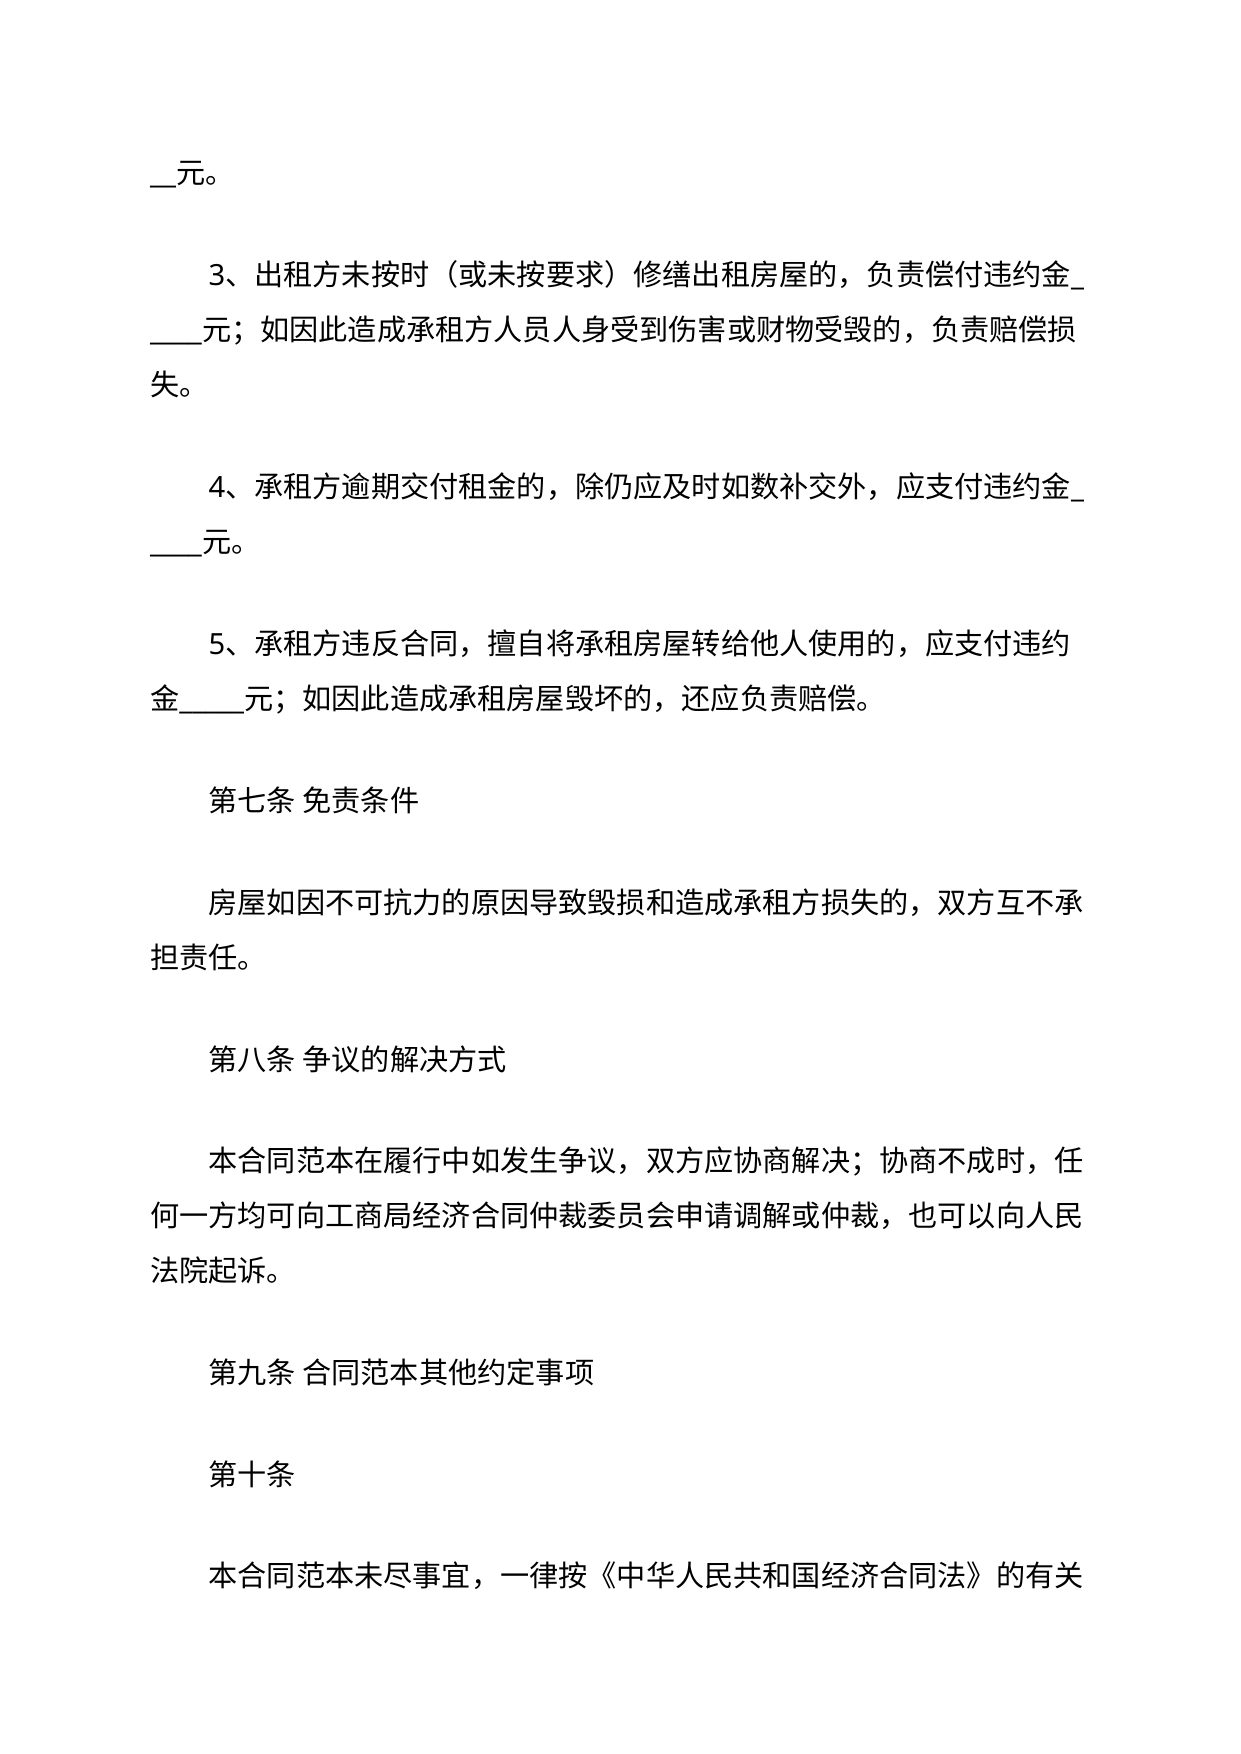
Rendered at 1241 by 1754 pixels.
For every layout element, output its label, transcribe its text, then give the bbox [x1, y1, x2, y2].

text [150, 1553, 1090, 1595]
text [150, 150, 1090, 192]
text 第八条 争议的解决方式 [150, 1036, 1090, 1078]
text 第十条 [150, 1451, 1090, 1493]
text 第七条 免责条件 [150, 778, 1090, 820]
text 3、出租方未按时（或未按要求）修缮出租房屋的，负责偿付违约金_____元；如因此造成承租方人员人身受到伤害或财物受毁的，负责赔偿损失。 [150, 252, 1090, 404]
text 第九条 合同范本其他约定事项 [150, 1349, 1090, 1392]
text 5、承租方违反合同，擅自将承租房屋转给他人使用的，应支付违约金_____元；如因此造成承租房屋毁坏的，还应负责赔偿。 [150, 621, 1090, 718]
text 4、承租方逾期交付租金的，除仍应及时如数补交外，应支付违约金_____元。 [150, 464, 1090, 561]
text 房屋如因不可抗力的原因导致毁损和造成承租方损失的，双方互不承担责任。 [150, 879, 1090, 977]
text 本合同范本在履行中如发生争议，双方应协商解决；协商不成时，任何一方均可向工商局经济合同仲裁委员会申请调解或仲裁，也可以向人民法院起诉。 [150, 1138, 1090, 1290]
